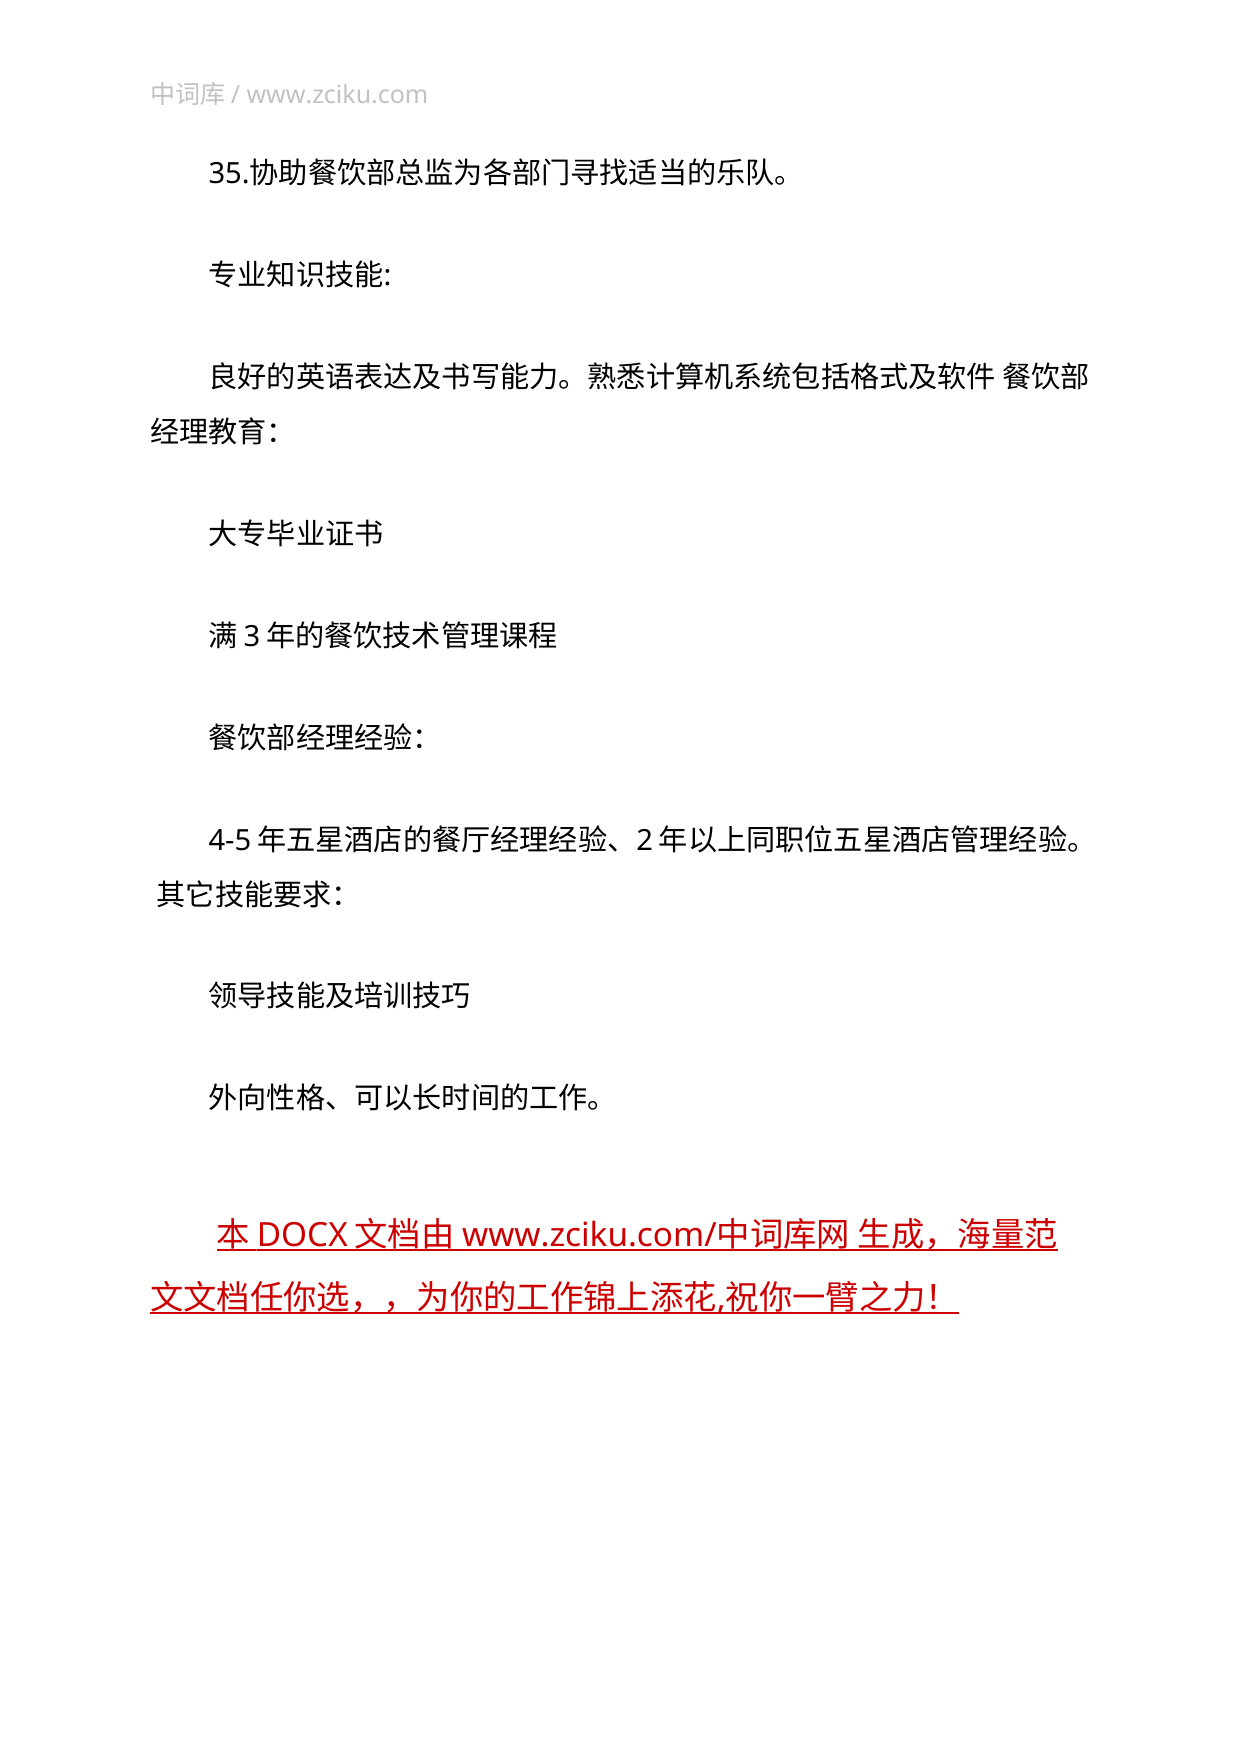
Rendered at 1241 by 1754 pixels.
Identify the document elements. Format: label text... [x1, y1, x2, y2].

text 满3年的餐饮技术管理课程 [150, 612, 1090, 655]
text 外向性格、可以长时间的工作。 [150, 1075, 1090, 1117]
text 餐饮部经理经验： [150, 714, 1090, 757]
text 4-5年五星酒店的餐厅经理经验、2年以上同职位五星酒店管理经验。 其它技能要求： [150, 816, 1090, 913]
text 良好的英语表达及书写能力。熟悉计算机系统包括格式及软件 餐饮部经理教育： [150, 354, 1090, 451]
text 专业知识技能: [150, 252, 1090, 294]
text 领导技能及培训技巧 [150, 973, 1090, 1015]
text 本DOCX文档由 www.zciku.com/中词库网 生成，海量范文文档任你选，，为你的工作锦上添花,祝你一臂之力！ [150, 1208, 1090, 1319]
text 35.协助餐饮部总监为各部门寻找适当的乐队。 [150, 150, 1090, 192]
text 大专毕业证书 [150, 511, 1090, 553]
